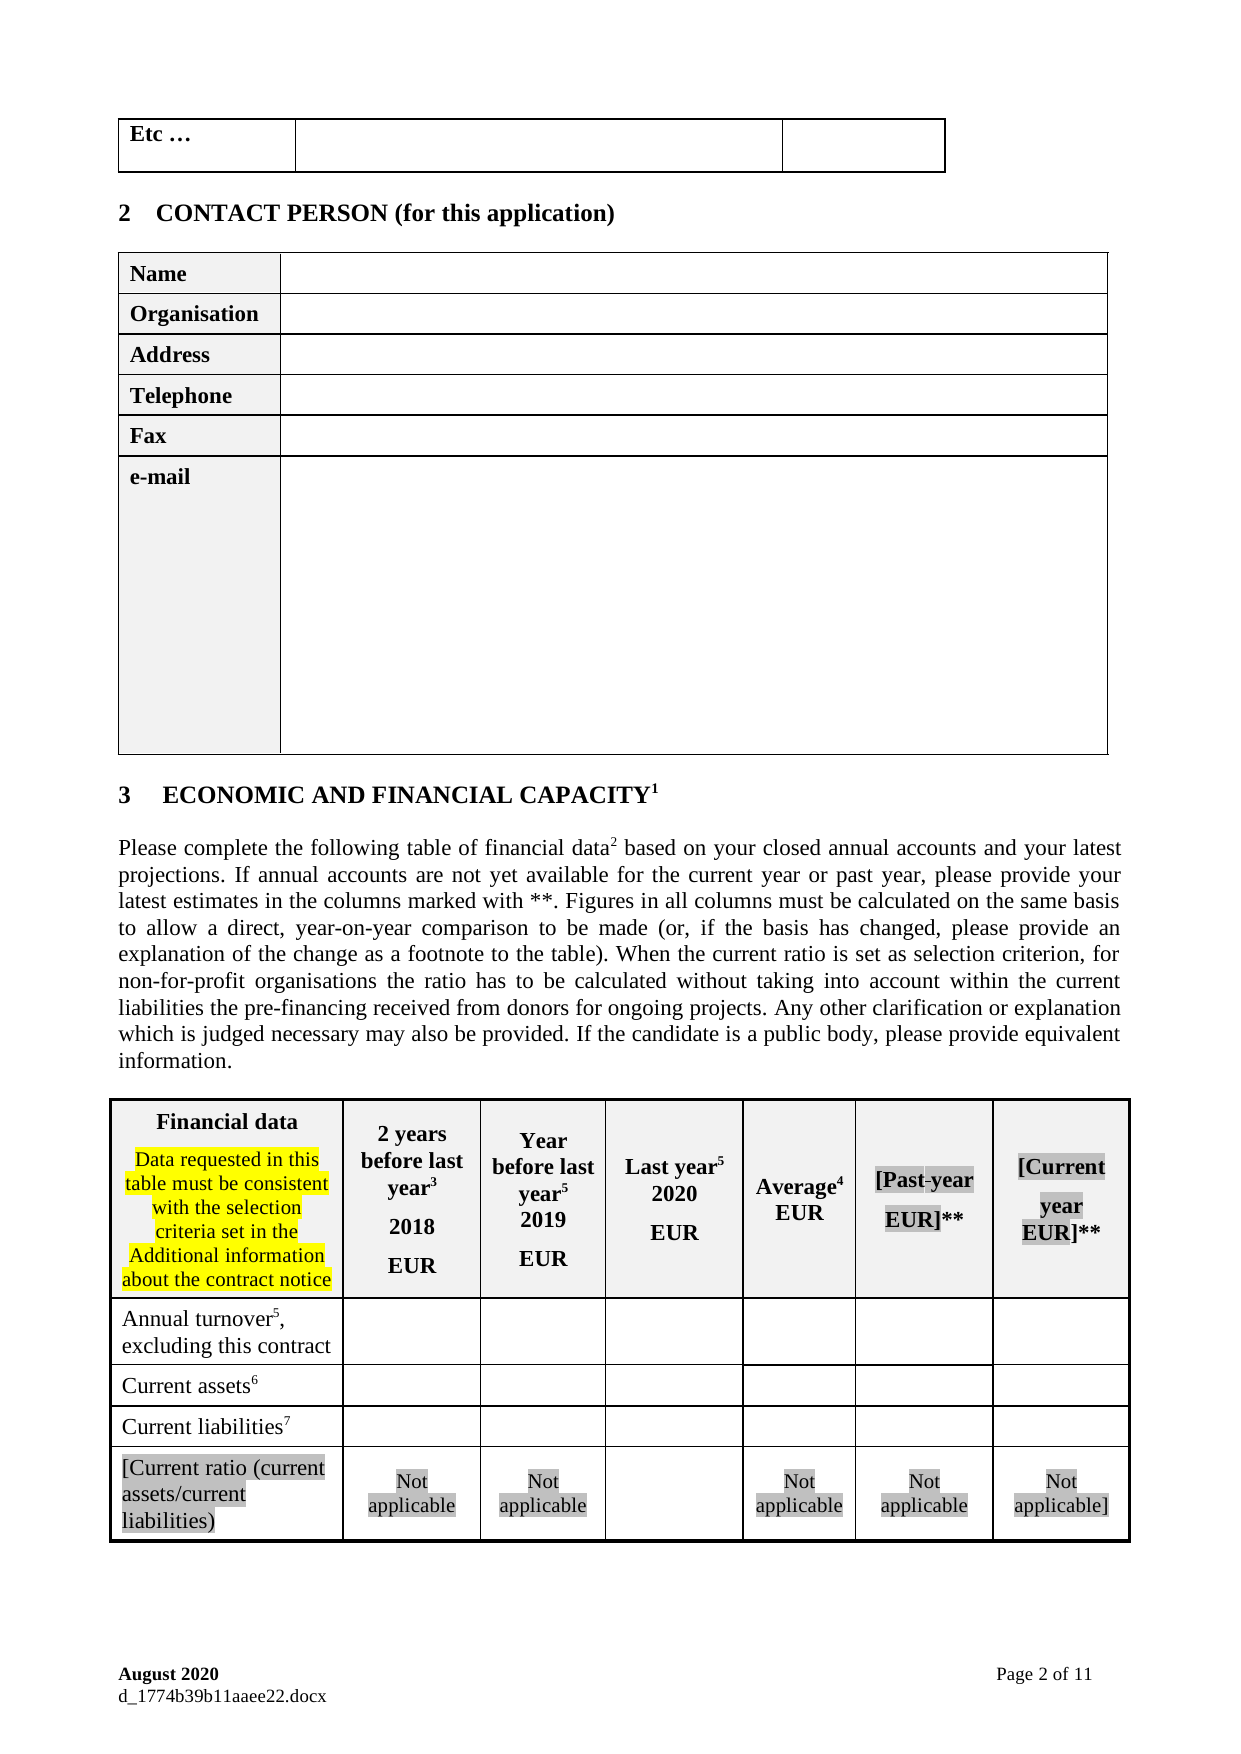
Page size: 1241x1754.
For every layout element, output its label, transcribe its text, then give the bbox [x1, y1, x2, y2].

table_cell Etc … [119, 120, 295, 171]
table_cell [296, 120, 782, 171]
table_cell [481, 1365, 605, 1405]
table_header Year before last year5 2019 EUR [481, 1101, 605, 1297]
table_cell [481, 1299, 605, 1364]
table_cell [606, 1447, 742, 1539]
table_cell [606, 1365, 742, 1405]
table_cell Not applicable] [994, 1447, 1128, 1539]
table_cell [281, 457, 1107, 753]
table_cell [281, 335, 1107, 374]
table_header Financial data Data requested in this table must be consistent with the selection criteria set in the Additional information about the contract notice [112, 1101, 342, 1297]
table_cell [856, 1299, 992, 1364]
table_cell [856, 1407, 992, 1446]
table_cell Telephone [119, 375, 280, 414]
table_cell [344, 1299, 480, 1364]
table_cell [Current ratio (current assets/current liabilities) [112, 1447, 342, 1539]
text Please complete the following table of financial data based on your closed annual accounts and your latest projections. If annual accounts are not yet available for the current year or past year, please provide your latest estimates in the columns marked with **. Figures in all columns must be calculated on the same basis to allow a direct, year-on-year comparison to be made (or, if the basis has changed, please provide an explanation of the change as a footnote to the table). When the current ratio is set as selection criterion, for non-for-profit organisations the ratio has to be calculated without taking into account within the current liabilities the pre-financing received from donors for ongoing projects. Any other clarification or explanation which is judged necessary may also be provided. If the candidate is a public body, please provide equivalent information. [118, 834, 1122, 1073]
text 2 CONTACT PERSON (for this application) [118, 198, 1122, 227]
table_header Average EUR [744, 1101, 855, 1297]
table_cell [281, 375, 1107, 414]
table_cell [744, 1299, 855, 1364]
table_header Name [119, 253, 280, 292]
table_cell [344, 1407, 480, 1446]
table_cell [744, 1407, 855, 1446]
table_cell Organisation [119, 294, 280, 333]
text 3 ECONOMIC AND FINANCIAL CAPACITY [118, 780, 1122, 809]
table_cell [481, 1407, 605, 1446]
table_cell e-mail [119, 457, 280, 753]
table_cell [281, 294, 1107, 333]
table_cell Current liabilities [112, 1407, 342, 1446]
table_header [281, 253, 1107, 292]
table_cell Address [119, 335, 280, 374]
table_cell [994, 1365, 1128, 1405]
table_cell [856, 1366, 992, 1405]
table_header [Current year EUR]** [994, 1101, 1128, 1297]
table_header 2 years before last year 2018 EUR [344, 1101, 480, 1297]
table_cell Not applicable [856, 1447, 992, 1539]
table_cell [344, 1365, 480, 1405]
table_cell Not applicable [481, 1447, 605, 1539]
table_cell Not applicable [344, 1447, 480, 1539]
table_cell [281, 416, 1107, 455]
table_header [Past year EUR]** [856, 1101, 992, 1297]
table_header Last year5 2020 EUR [606, 1101, 742, 1297]
table_cell [606, 1407, 742, 1446]
table_cell Current assets [112, 1365, 342, 1405]
table_cell [783, 120, 944, 171]
table_cell [994, 1407, 1128, 1446]
table_cell [994, 1299, 1128, 1364]
table_cell [744, 1366, 855, 1405]
table_cell Annual turnover, excluding this contract [112, 1299, 342, 1364]
table_cell Fax [119, 416, 280, 455]
table_cell Not applicable [744, 1447, 855, 1539]
table_cell [606, 1299, 742, 1364]
